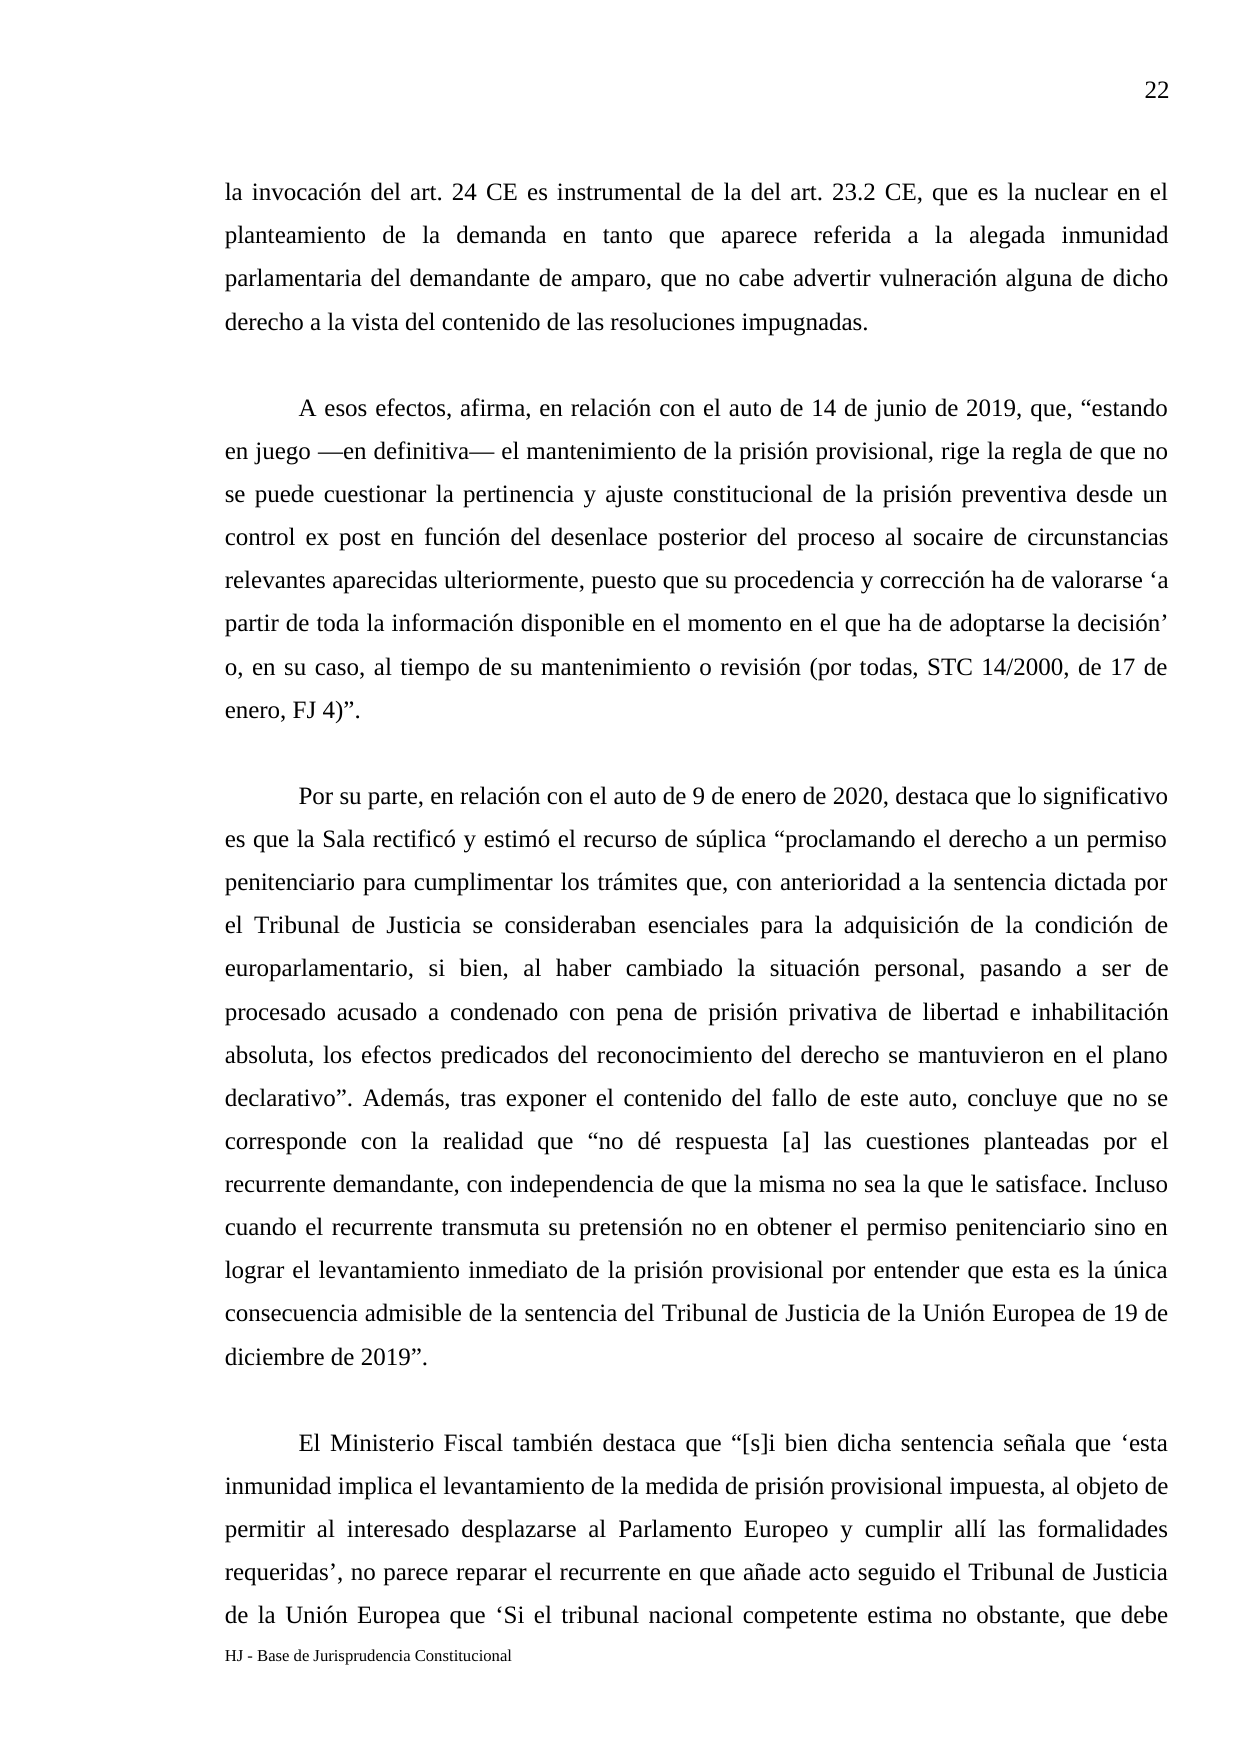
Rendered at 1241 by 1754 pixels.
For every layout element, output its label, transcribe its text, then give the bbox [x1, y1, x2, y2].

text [224, 177, 1169, 335]
text A esos efectos, afirma, en relación con el auto de 14 de junio de 2019, que, “estando en juego —en definitiva— el mantenimiento de la prisión provisional, rige la regla de que no se puede cuestionar la pertinencia y ajuste constitucional de la prisión preventiva desde un control ex post en función del desenlace posterior del proceso al socaire de circunstancias relevantes aparecidas ulteriormente, puesto que su procedencia y corrección ha de valorarse ‘a partir de toda la información disponible en el momento en el que ha de adoptarse la decisión’ o, en su caso, al tiempo de su mantenimiento o revisión (por todas, STC 14/2000, de 17 de enero, FJ 4)”. [224, 393, 1169, 723]
text Por su parte, en relación con el auto de 9 de enero de 2020, destaca que lo significativo es que la Sala rectificó y estimó el recurso de súplica “proclamando el derecho a un permiso penitenciario para cumplimentar los trámites que, con anterioridad a la sentencia dictada por el Tribunal de Justicia se consideraban esenciales para la adquisición de la condición de europarlamentario, si bien, al haber cambiado la situación personal, pasando a ser de procesado acusado a condenado con pena de prisión privativa de libertad e inhabilitación absoluta, los efectos predicados del reconocimiento del derecho se mantuvieron en el plano declarativo”. Además, tras exponer el contenido del fallo de este auto, concluye que no se corresponde con la realidad que “no dé respuesta [a] las cuestiones planteadas por el recurrente demandante, con independencia de que la misma no sea la que le satisface. Incluso cuando el recurrente transmuta su pretensión no en obtener el permiso penitenciario sino en lograr el levantamiento inmediato de la prisión provisional por entender que esta es la única consecuencia admisible de la sentencia del Tribunal de Justicia de la Unión Europea de 19 de diciembre de 2019”. [224, 781, 1169, 1370]
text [224, 1428, 1169, 1629]
